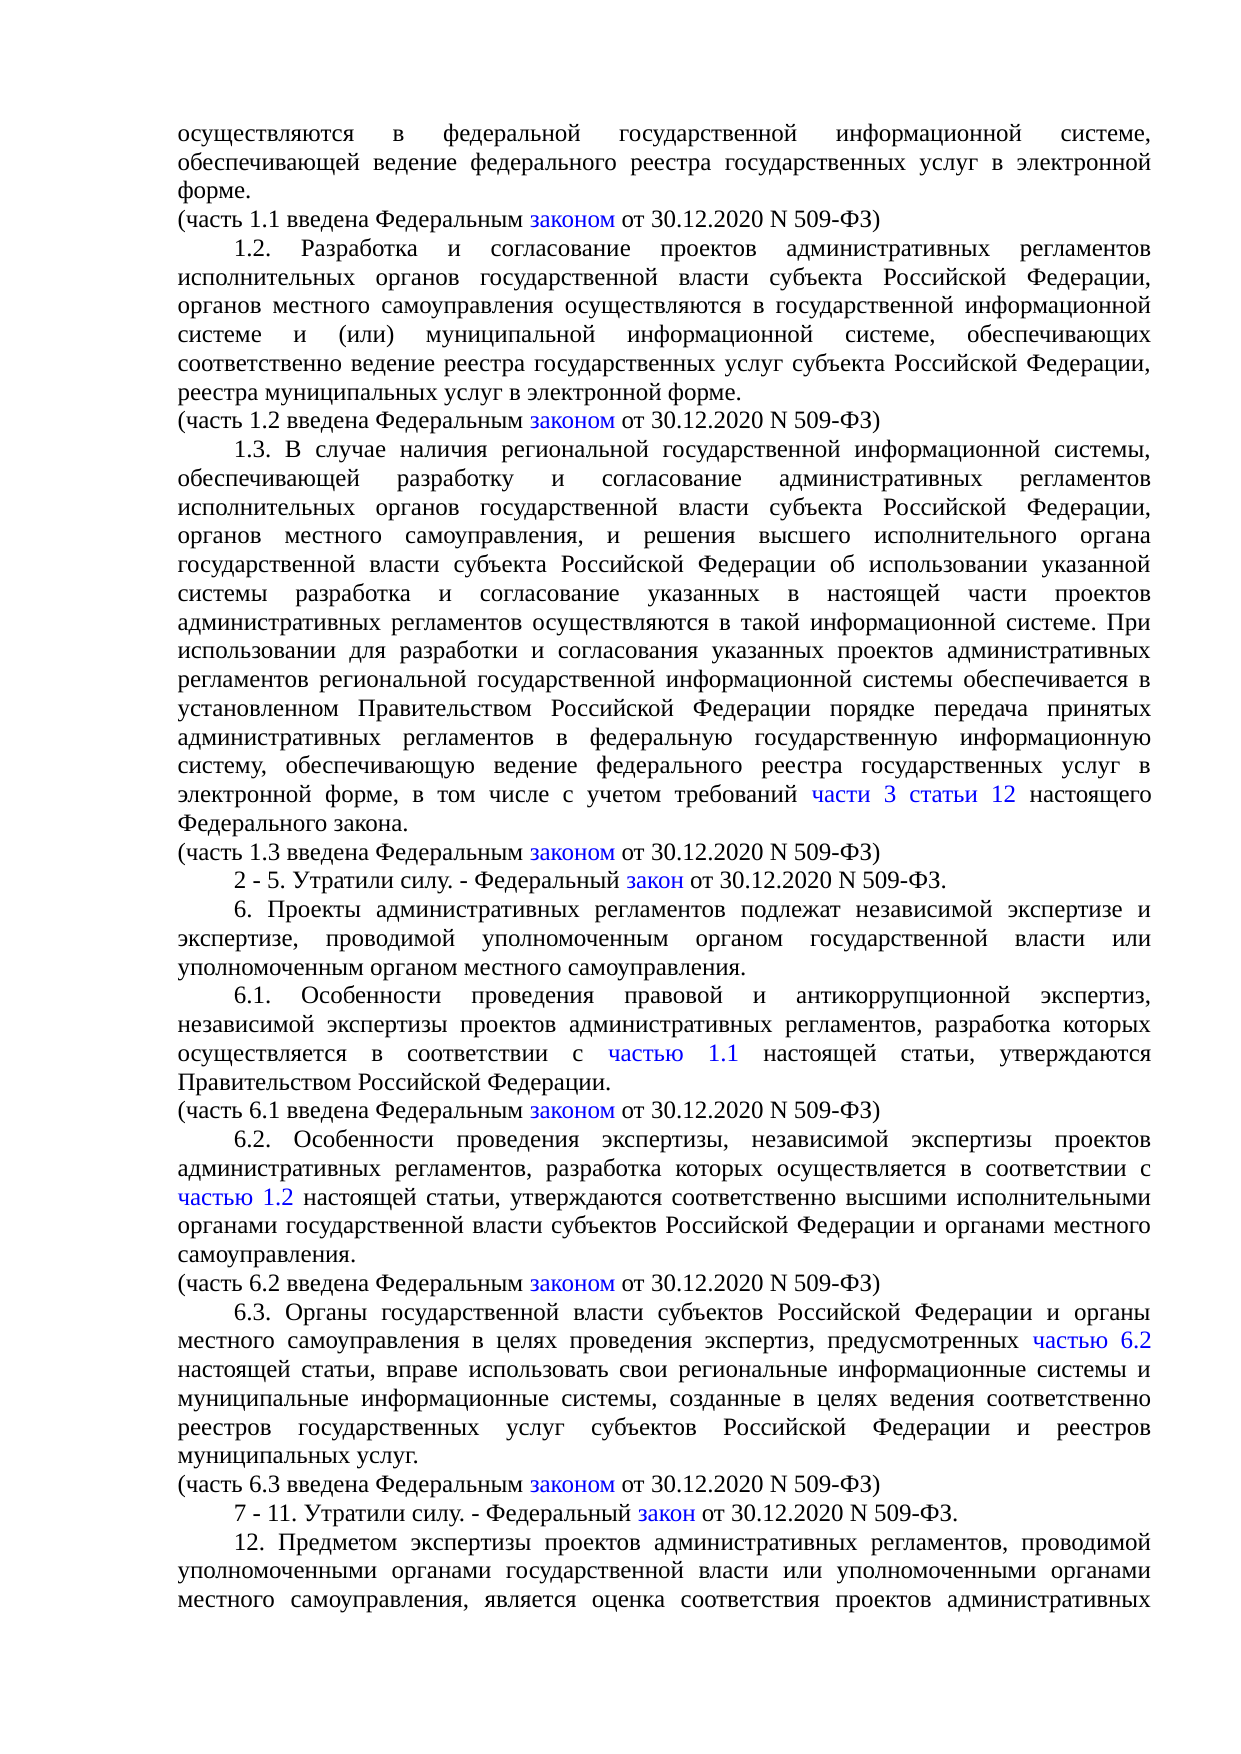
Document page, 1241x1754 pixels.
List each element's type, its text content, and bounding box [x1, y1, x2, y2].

text 1.3. В случае наличия региональной государственной информационной системы, обеспечивающей разработку и согласование административных регламентов исполнительных органов государственной власти субъекта Российской Федерации, органов местного самоуправления, и решения высшего исполнительного органа государственной власти субъекта Российской Федерации об использовании указанной системы разработка и согласование указанных в настоящей части проектов административных регламентов осуществляются в такой информационной системе. При использовании для разработки и согласования указанных проектов административных регламентов региональной государственной информационной системы обеспечивается в установленном Правительством Российской Федерации порядке передача принятых административных регламентов в федеральную государственную информационную систему, обеспечивающую ведение федерального реестра государственных услуг в электронной форме, в том числе с учетом требований части 3 статьи 12 настоящего Федерального закона. [177, 434, 1152, 837]
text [177, 1527, 1152, 1613]
text 6.2. Особенности проведения экспертизы, независимой экспертизы проектов административных регламентов, разработка которых осуществляется в соответствии с частью 1.2 настоящей статьи, утверждаются соответственно высшими исполнительными органами государственной власти субъектов Российской Федерации и органами местного самоуправления. [177, 1124, 1152, 1268]
text 6.3. Органы государственной власти субъектов Российской Федерации и органы местного самоуправления в целях проведения экспертиз, предусмотренных частью 6.2 настоящей статьи, вправе использовать свои региональные информационные системы и муниципальные информационные системы, созданные в целях ведения соответственно реестров государственных услуг субъектов Российской Федерации и реестров муниципальных услуг. [177, 1297, 1152, 1469]
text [177, 118, 1152, 204]
text 7 - 11. Утратили силу. - Федеральный закон от 30.12.2020 N 509-ФЗ. [177, 1498, 1152, 1527]
text 2 - 5. Утратили силу. - Федеральный закон от 30.12.2020 N 509-ФЗ. [177, 866, 1152, 894]
text 6.1. Особенности проведения правовой и антикоррупционной экспертиз, независимой экспертизы проектов административных регламентов, разработка которых осуществляется в соответствии с частью 1.1 настоящей статьи, утверждаются Правительством Российской Федерации. [177, 981, 1152, 1096]
text (часть 1.2 введена Федеральным законом от 30.12.2020 N 509-ФЗ) [177, 406, 1152, 434]
text 6. Проекты административных регламентов подлежат независимой экспертизе и экспертизе, проводимой уполномоченным органом государственной власти или уполномоченным органом местного самоуправления. [177, 894, 1152, 981]
text (часть 6.1 введена Федеральным законом от 30.12.2020 N 509-ФЗ) [177, 1096, 1152, 1124]
text (часть 1.1 введена Федеральным законом от 30.12.2020 N 509-ФЗ) [177, 204, 1152, 233]
text (часть 6.3 введена Федеральным законом от 30.12.2020 N 509-ФЗ) [177, 1469, 1152, 1498]
text 1.2. Разработка и согласование проектов административных регламентов исполнительных органов государственной власти субъекта Российской Федерации, органов местного самоуправления осуществляются в государственной информационной системе и (или) муниципальной информационной системе, обеспечивающих соответственно ведение реестра государственных услуг субъекта Российской Федерации, реестра муниципальных услуг в электронной форме. [177, 233, 1152, 406]
text (часть 6.2 введена Федеральным законом от 30.12.2020 N 509-ФЗ) [177, 1268, 1152, 1297]
text (часть 1.3 введена Федеральным законом от 30.12.2020 N 509-ФЗ) [177, 837, 1152, 866]
